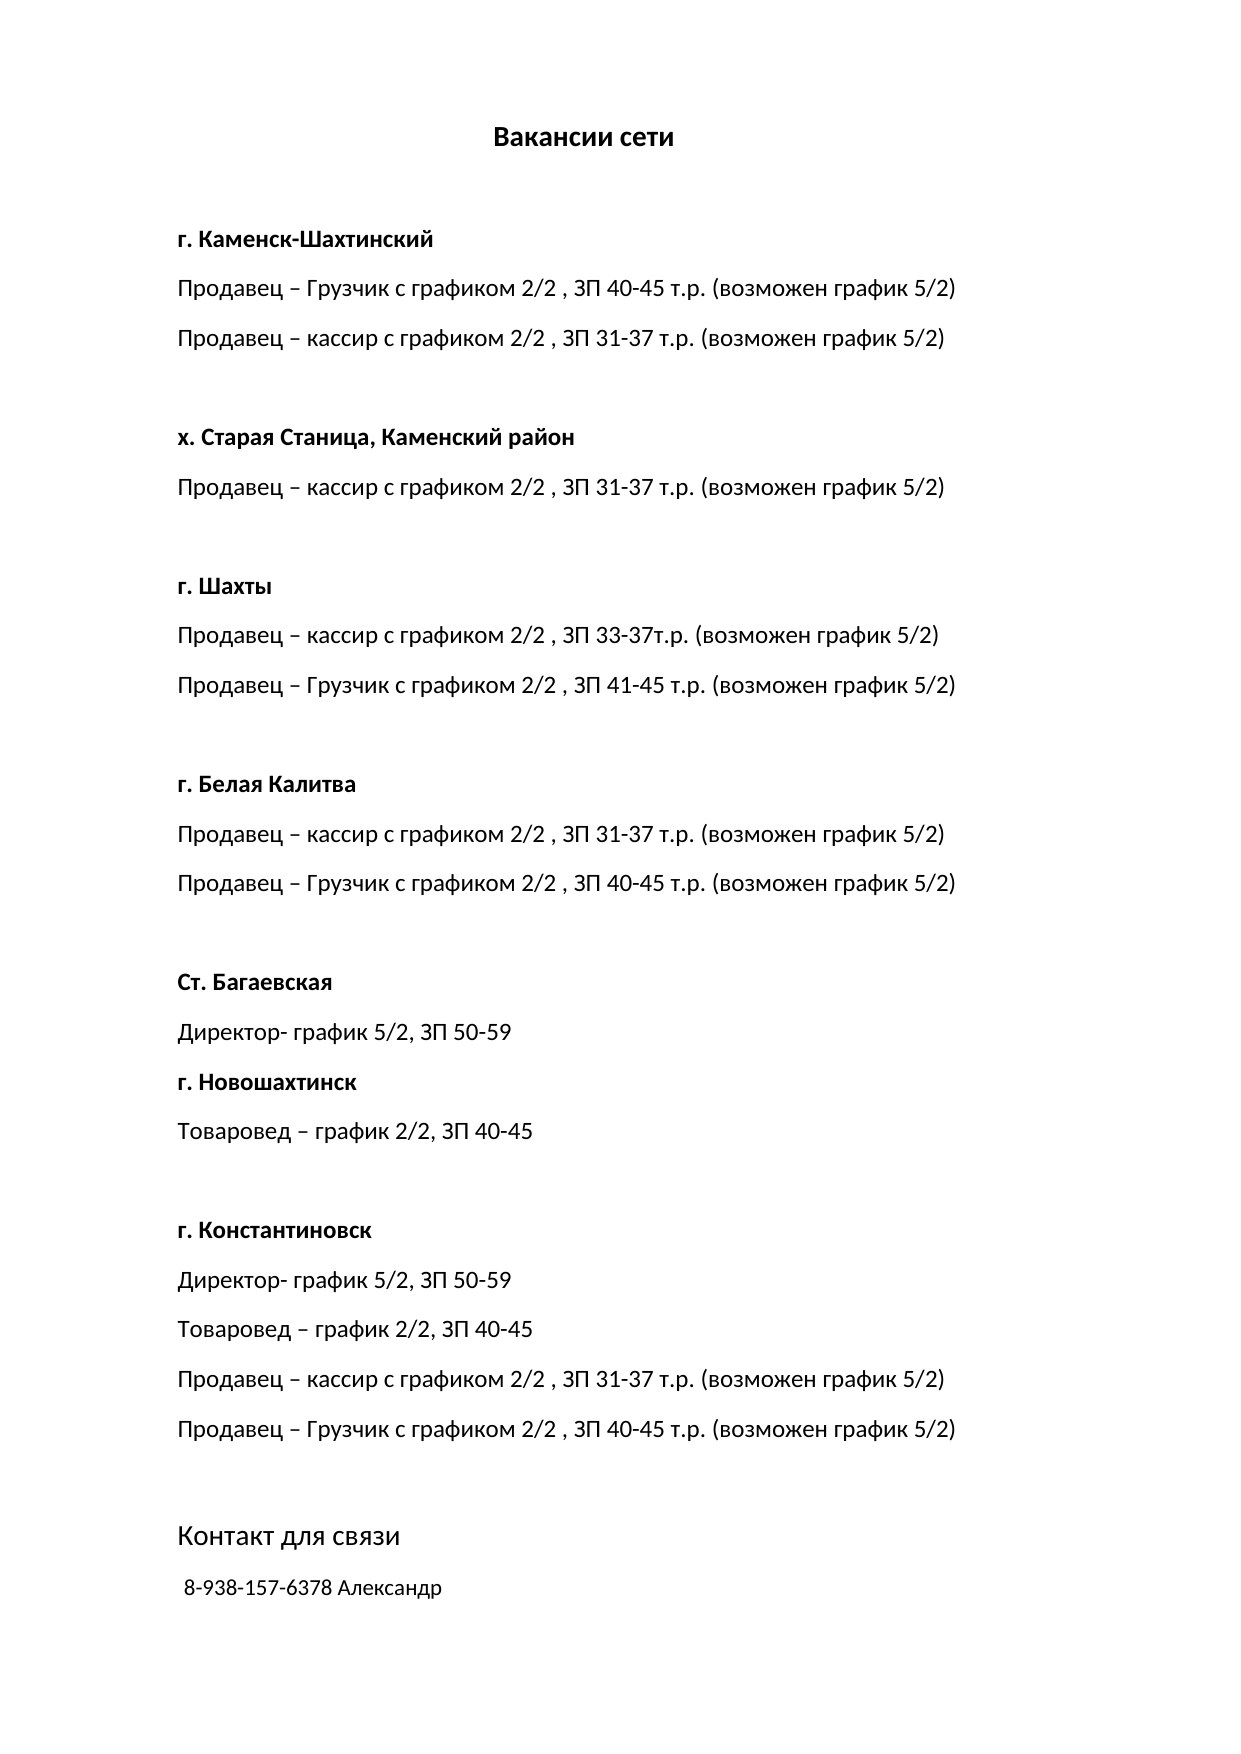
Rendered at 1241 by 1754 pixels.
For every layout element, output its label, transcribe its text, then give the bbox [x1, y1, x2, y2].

text Товаровед – график 2/2, ЗП 40-45 [177, 1115, 1152, 1146]
text Продавец – кассир с графиком 2/2 , ЗП 31-37 т.р. (возможен график 5/2) [177, 322, 1152, 352]
text Ст. Багаевская [177, 967, 1152, 997]
text г. Константиновск [177, 1214, 1152, 1245]
text Контакт для связи [177, 1517, 1152, 1553]
text Продавец – кассир с графиком 2/2 , ЗП 33-37т.р. (возможен график 5/2) [177, 619, 1152, 650]
text Продавец – Грузчик с графиком 2/2 , ЗП 41-45 т.р. (возможен график 5/2) [177, 669, 1152, 699]
text Продавец – кассир с графиком 2/2 , ЗП 31-37 т.р. (возможен график 5/2) [177, 471, 1152, 501]
text г. Белая Калитва [177, 768, 1152, 799]
text Продавец – кассир с графиком 2/2 , ЗП 31-37 т.р. (возможен график 5/2) [177, 1363, 1152, 1394]
text Директор- график 5/2, ЗП 50-59 [177, 1264, 1152, 1294]
text г. Шахты [177, 570, 1152, 600]
text Продавец – Грузчик с графиком 2/2 , ЗП 40-45 т.р. (возможен график 5/2) [177, 1413, 1152, 1443]
text 8-938-157-6378 Александр [177, 1573, 1152, 1601]
text Товаровед – график 2/2, ЗП 40-45 [177, 1314, 1152, 1344]
text Продавец – Грузчик с графиком 2/2 , ЗП 40-45 т.р. (возможен график 5/2) [177, 867, 1152, 898]
text х. Старая Станица, Каменский район [177, 421, 1152, 452]
text г. Новошахтинск [177, 1066, 1152, 1096]
text Продавец – Грузчик с графиком 2/2 , ЗП 40-45 т.р. (возможен график 5/2) [177, 272, 1152, 303]
text Директор- график 5/2, ЗП 50-59 [177, 1016, 1152, 1047]
text Продавец – кассир с графиком 2/2 , ЗП 31-37 т.р. (возможен график 5/2) [177, 818, 1152, 848]
text г. Каменск-Шахтинский [177, 223, 1152, 253]
text Вакансии сети [177, 118, 1152, 154]
